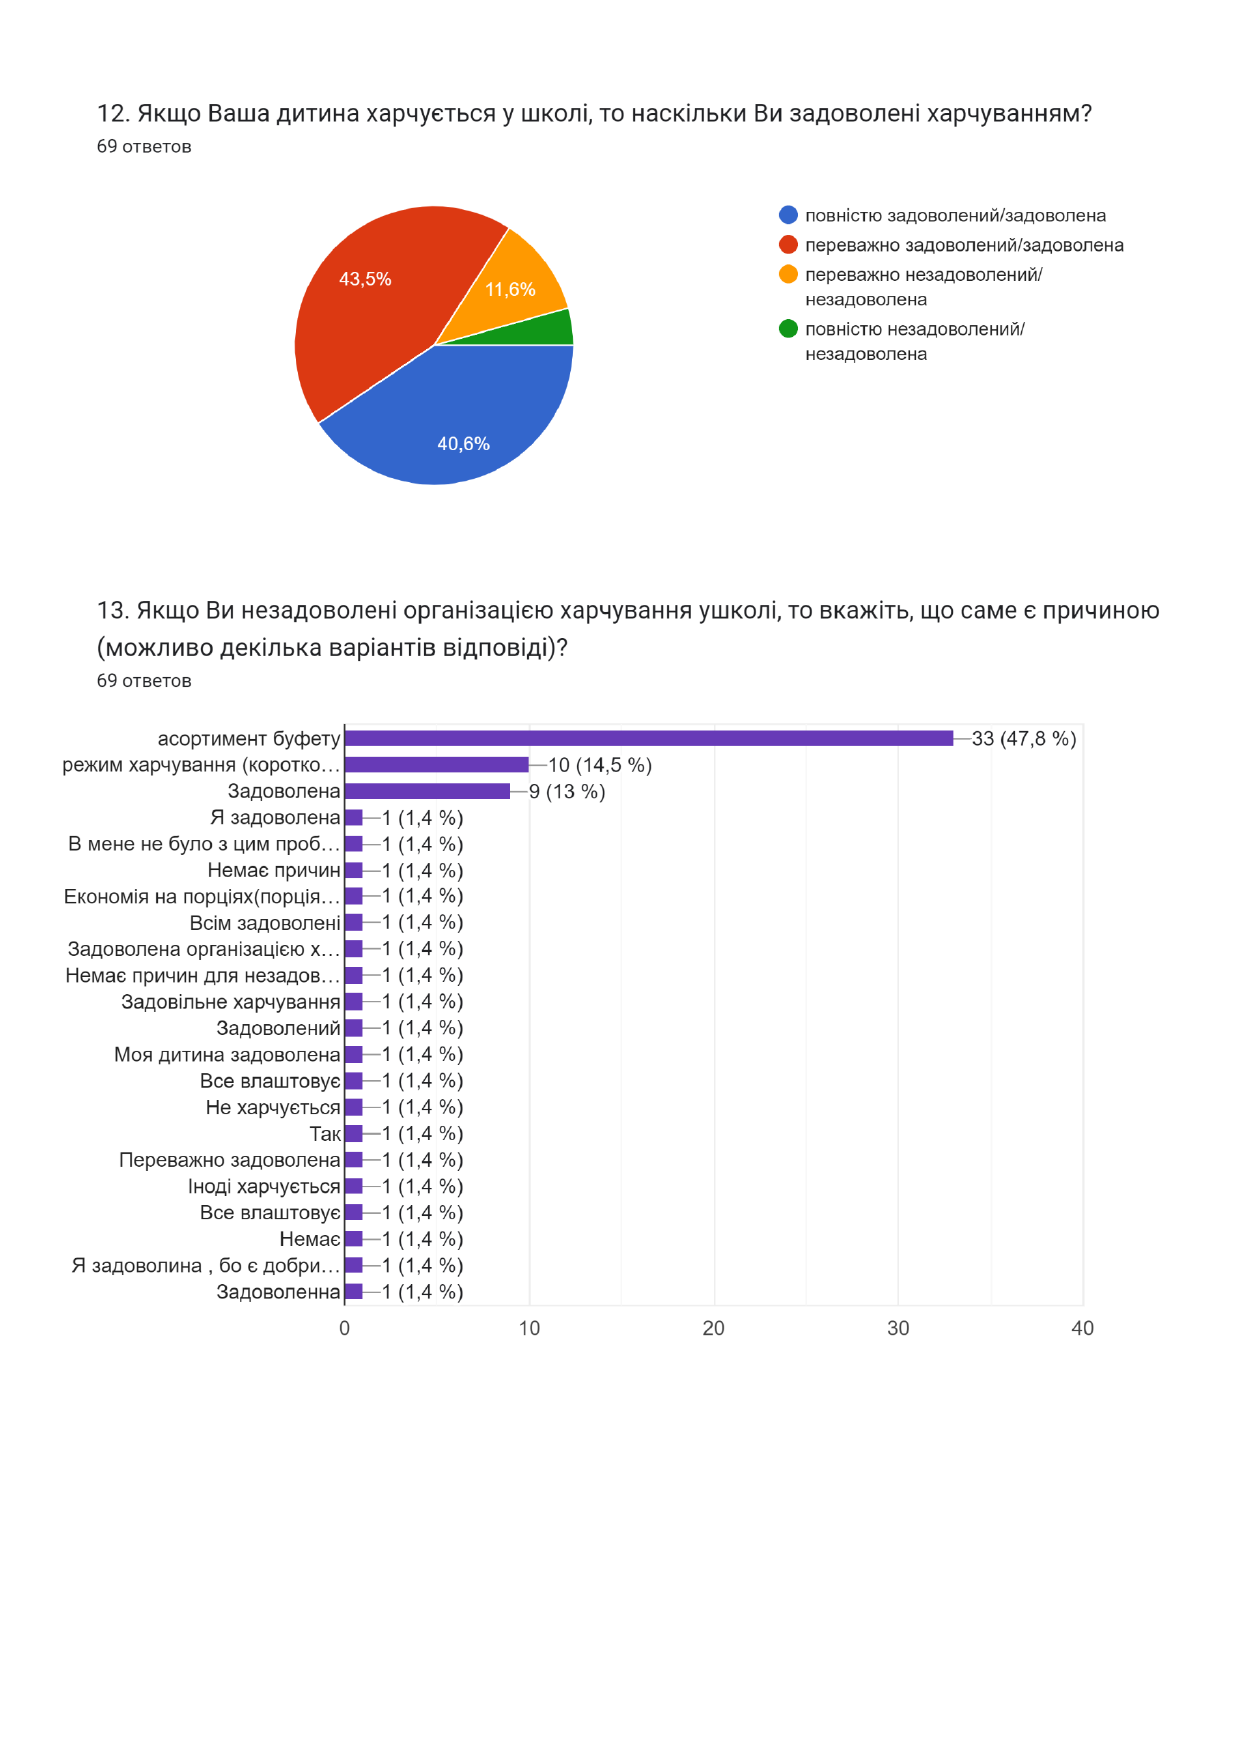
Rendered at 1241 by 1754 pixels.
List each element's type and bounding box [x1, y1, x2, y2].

picture [59, 59, 1197, 538]
picture [59, 556, 1197, 1445]
